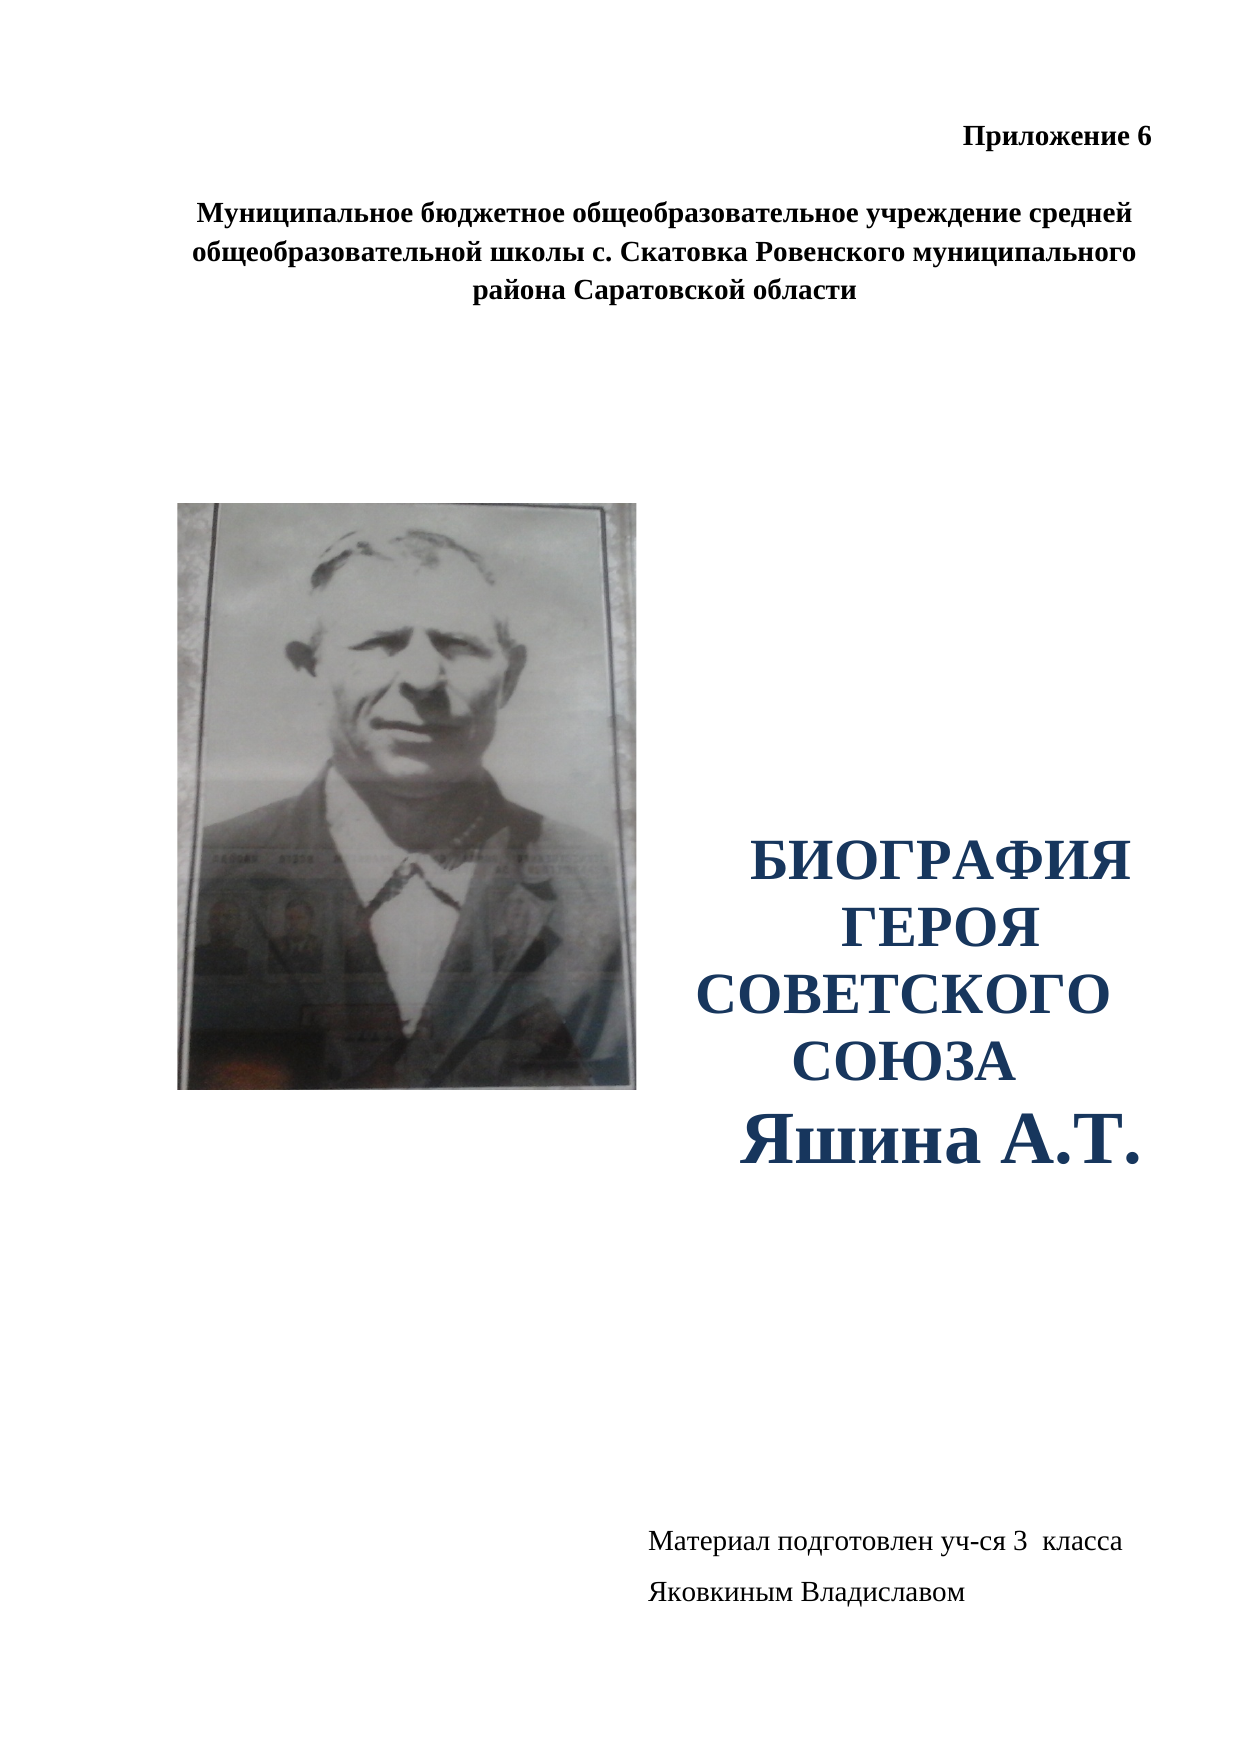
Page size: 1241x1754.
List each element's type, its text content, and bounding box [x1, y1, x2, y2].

text Муниципальное бюджетное общеобразовательное учреждение средней общеобразовательной школы с. Скатовка Ровенского муниципального района Саратовской области [177, 195, 1152, 306]
text Приложение 6 [177, 118, 1152, 152]
picture [177, 503, 637, 1090]
